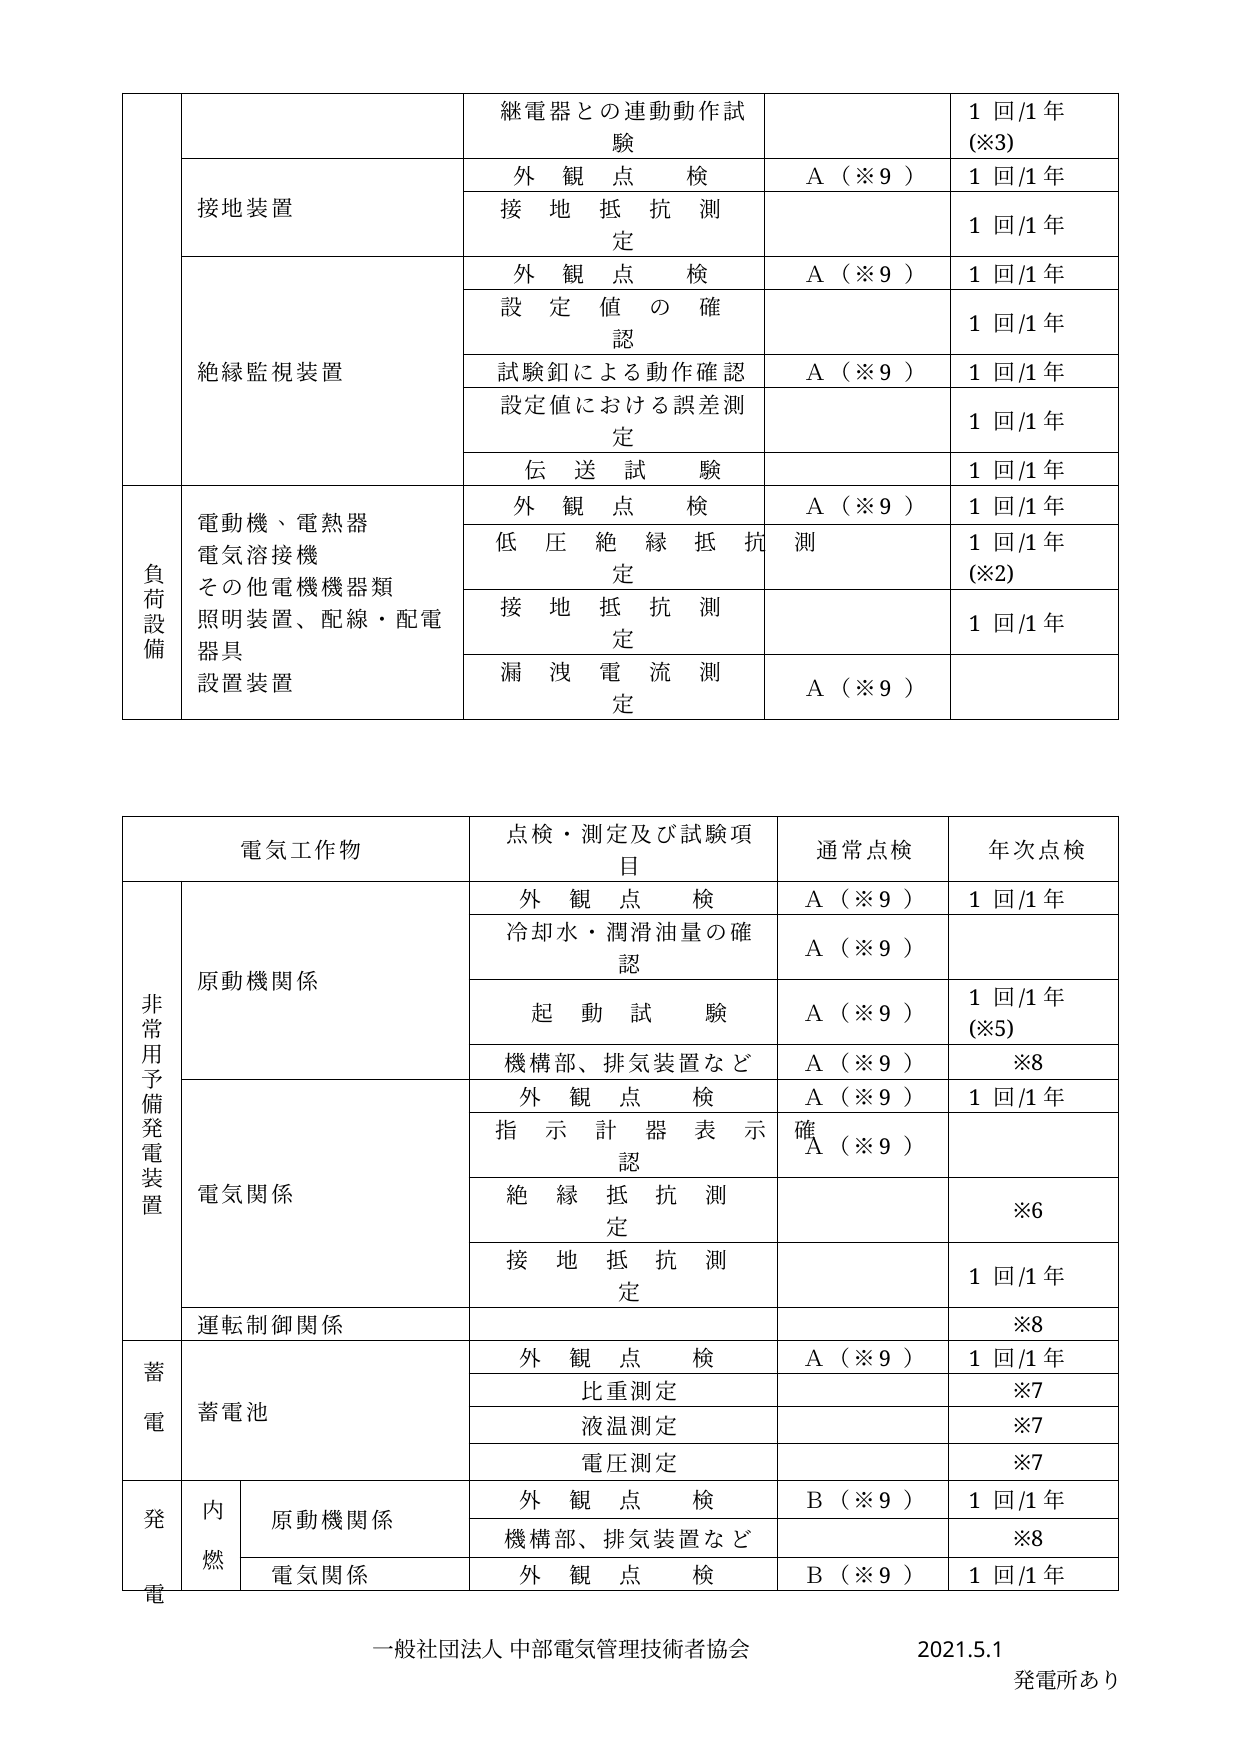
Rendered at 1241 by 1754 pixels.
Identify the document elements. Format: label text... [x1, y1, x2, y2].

table_cell 外観点検 [464, 486, 764, 524]
table_cell 冷却水・潤滑油量の確認 [470, 915, 777, 979]
table_cell 原動機関係 [241, 1481, 469, 1557]
table_cell Ａ（※9） [778, 915, 948, 979]
table_cell 絶縁抵抗測定 [470, 1178, 777, 1242]
table_cell [778, 1519, 948, 1557]
table_cell 機構部、排気装置など [470, 1045, 777, 1079]
table_cell 1回/1年 [951, 388, 1118, 452]
table_cell 1回/1年 [949, 1558, 1118, 1590]
table_cell 外観点検 [464, 257, 764, 289]
table_header 点検・測定及び試験項目 [470, 817, 777, 881]
table_cell 1回/1年(※2) [951, 525, 1118, 589]
table_cell ※6 [949, 1178, 1118, 1242]
table_cell 1回/1年 [949, 882, 1118, 914]
table_cell 発電所 [123, 1481, 181, 1590]
table_cell 試験釦による動作確認 [464, 355, 764, 387]
table_cell Ａ（※9） [765, 355, 950, 387]
table_cell Ａ（※9） [765, 159, 950, 191]
table_cell Ａ（※9） [778, 1113, 948, 1177]
table_cell [951, 655, 1118, 719]
table_cell [778, 1444, 948, 1480]
table_cell Ａ（※9） [765, 655, 950, 719]
table_header 通常点検 [778, 817, 948, 881]
table_cell 設定値の確認 [464, 290, 764, 354]
table_cell 接地抵抗測定 [470, 1243, 777, 1307]
table_cell 運転制御関係 [182, 1308, 469, 1340]
table_cell 1回/1年 [951, 192, 1118, 256]
table_cell 1回/1年 [951, 590, 1118, 654]
table_cell 非常用予備発電装置 [123, 882, 181, 1340]
table_cell 蓄電池 [123, 1341, 181, 1480]
table_cell ※8 [949, 1308, 1118, 1340]
table_cell Ａ（※9） [765, 486, 950, 524]
table_cell 1回/1年 [951, 159, 1118, 191]
table_cell 1回/1年(※3) [951, 94, 1118, 158]
table_cell 電気関係 [182, 1080, 469, 1307]
table_cell 1回/1年 [949, 1243, 1118, 1307]
table_cell 原動機関係 [182, 882, 469, 1079]
table_cell 外観点検 [464, 159, 764, 191]
table_cell 蓄電池 [182, 1341, 469, 1480]
table_cell Ａ（※9） [778, 882, 948, 914]
table_cell 1回/1年 [951, 453, 1118, 485]
table_header 年次点検 [949, 817, 1118, 881]
table_cell [778, 1308, 948, 1340]
table_cell Ａ（※9） [778, 1045, 948, 1079]
table_cell Ｂ（※9） [778, 1558, 948, 1590]
table_cell 1回/1年 [951, 355, 1118, 387]
table_cell 1回/1年(※5) [949, 980, 1118, 1044]
table_cell 接地抵抗測定 [464, 192, 764, 256]
table_cell Ａ（※9） [765, 257, 950, 289]
table_cell ※8 [949, 1045, 1118, 1079]
table_cell 接地装置 [182, 159, 463, 256]
table_cell [765, 525, 950, 589]
table_cell [470, 1308, 777, 1340]
table_cell [778, 1243, 948, 1307]
table_cell 負荷設備 [123, 486, 181, 719]
table_cell 電圧測定 [470, 1444, 777, 1480]
table_cell ※7 [949, 1444, 1118, 1480]
table_cell 機構部、排気装置など [470, 1519, 777, 1557]
table_cell [778, 1407, 948, 1443]
table_cell 1回/1年 [949, 1481, 1118, 1518]
table_cell 外観点検 [470, 1080, 777, 1112]
table_cell [765, 388, 950, 452]
table_cell [949, 1113, 1118, 1177]
table_cell 液温測定 [470, 1407, 777, 1443]
table_cell 指示計器表示確認 [470, 1113, 777, 1177]
table_cell Ａ（※9） [778, 1080, 948, 1112]
table_cell 伝送試験 [464, 453, 764, 485]
table_cell ※8 [949, 1519, 1118, 1557]
table_cell 低圧絶縁抵抗測定 [464, 525, 764, 589]
table_cell 絶縁監視装置 [182, 257, 463, 485]
table_cell Ｂ（※9） [778, 1481, 948, 1518]
table_cell ※7 [949, 1407, 1118, 1443]
table_cell [765, 453, 950, 485]
table_cell 漏洩電流測定 [464, 655, 764, 719]
table_cell 1回/1年 [951, 290, 1118, 354]
table_cell 外観点検 [470, 1341, 777, 1373]
table_cell 1回/1年 [949, 1080, 1118, 1112]
table_cell [765, 94, 950, 158]
table_cell Ａ（※9） [778, 980, 948, 1044]
table_cell 1回/1年 [949, 1341, 1118, 1373]
table_cell 継電器との連動動作試験 [464, 94, 764, 158]
table_cell 起動試験 [470, 980, 777, 1044]
table_cell 1回/1年 [951, 486, 1118, 524]
table_cell 外観点検 [470, 882, 777, 914]
table_cell 比重測定 [470, 1374, 777, 1406]
table_cell 内燃力 [182, 1481, 240, 1590]
table_cell [778, 1374, 948, 1406]
table_cell [778, 1178, 948, 1242]
table_cell 設定値における誤差測定 [464, 388, 764, 452]
table_cell ※7 [949, 1374, 1118, 1406]
table_cell [765, 590, 950, 654]
table_cell Ａ（※9） [778, 1341, 948, 1373]
table_cell 外観点検 [470, 1558, 777, 1590]
table_cell 電気関係 [241, 1558, 469, 1590]
table_cell 電動機、電熱器 電気溶接機 その他電機機器類 照明装置、配線・配電器具 設置装置 [182, 486, 463, 719]
table_header 電気工作物 [123, 817, 469, 881]
table_cell [765, 290, 950, 354]
table_cell 外観点検 [470, 1481, 777, 1518]
table_cell 1回/1年 [951, 257, 1118, 289]
table_cell [765, 192, 950, 256]
table_cell 接地抵抗測定 [464, 590, 764, 654]
table_cell [949, 915, 1118, 979]
